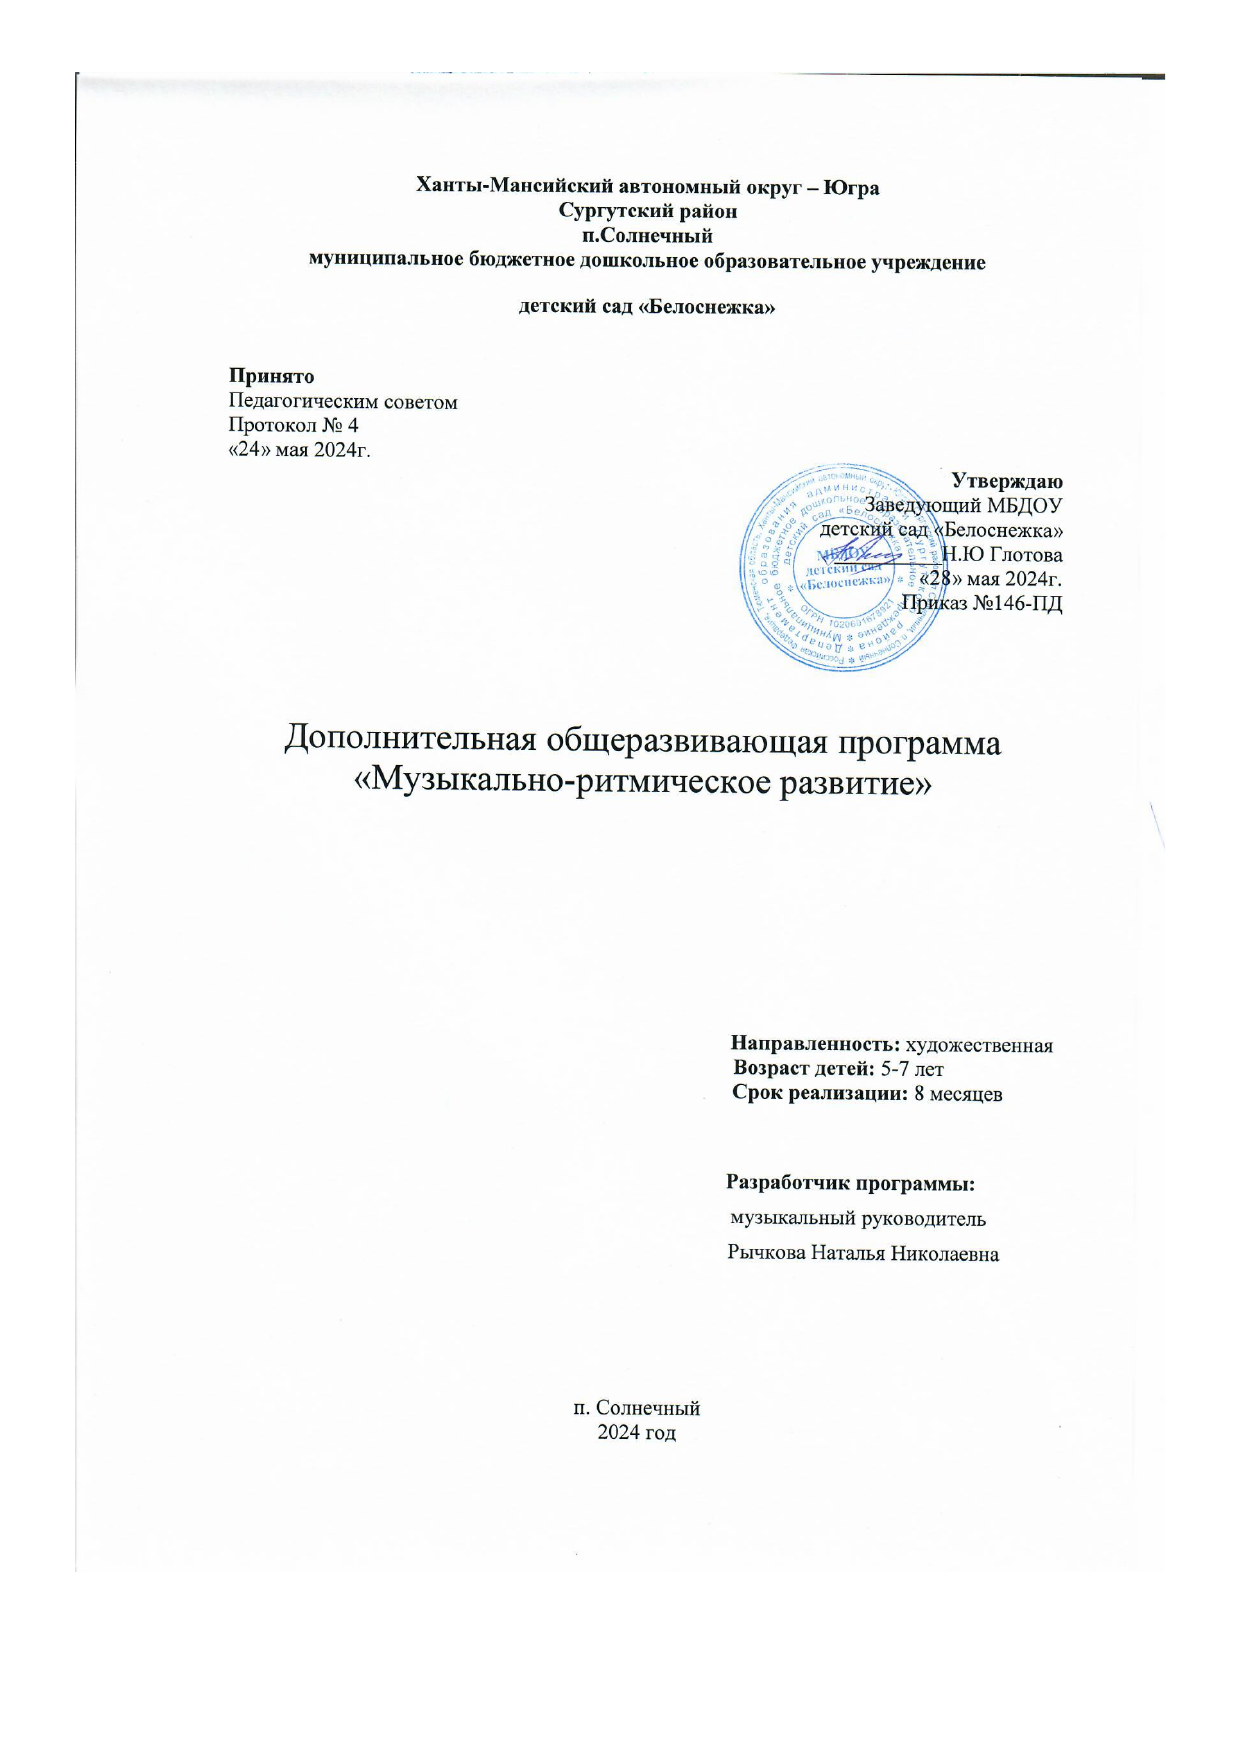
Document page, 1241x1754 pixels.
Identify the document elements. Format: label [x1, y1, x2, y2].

picture [75, 72, 1166, 1572]
